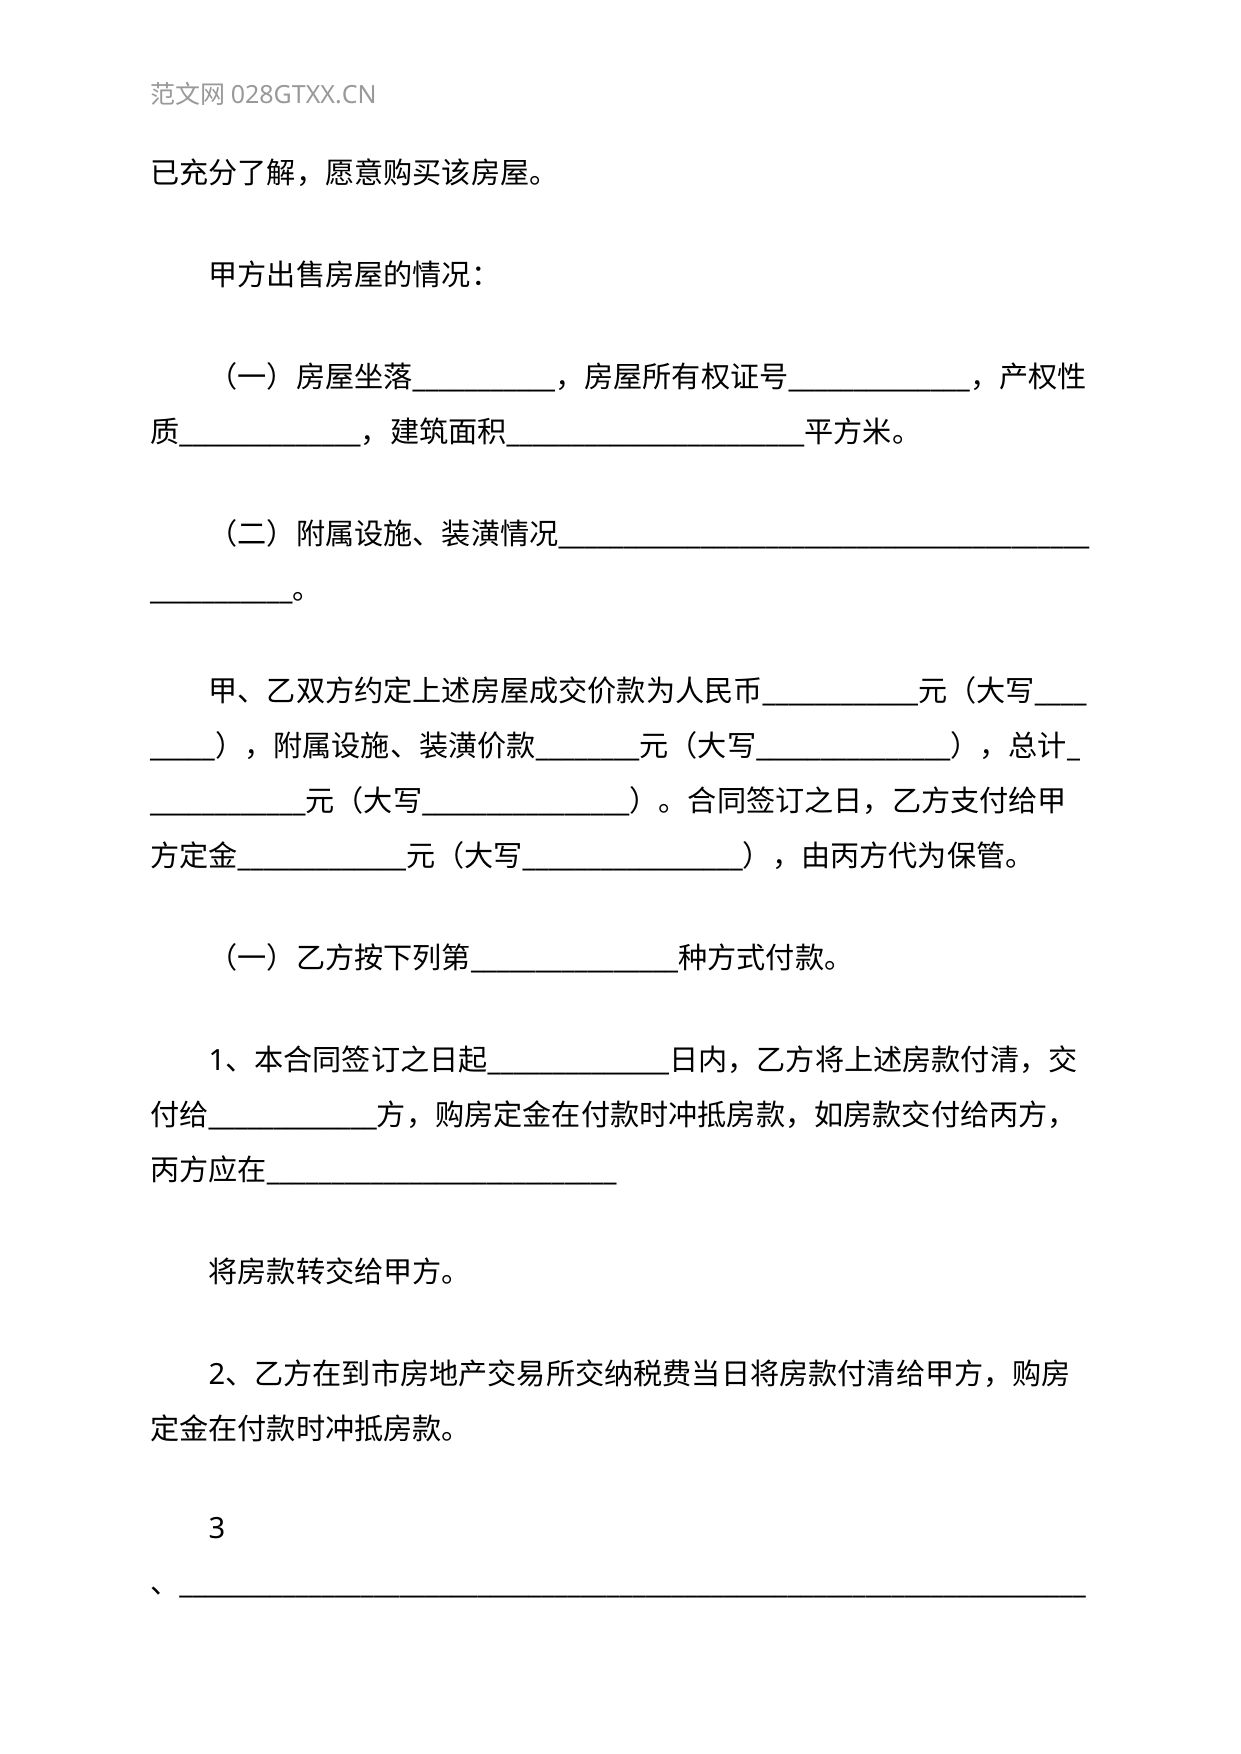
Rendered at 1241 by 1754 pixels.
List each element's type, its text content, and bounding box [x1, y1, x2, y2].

text （二）附属设施、装潢情况____________________________________________________。 [150, 511, 1090, 608]
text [150, 150, 1090, 192]
text 2、乙方在到市房地产交易所交纳税费当日将房款付清给甲方，购房定金在付款时冲抵房款。 [150, 1350, 1090, 1447]
text （一）乙方按下列第________________种方式付款。 [150, 934, 1090, 977]
text 甲方出售房屋的情况： [150, 252, 1090, 294]
text 将房款转交给甲方。 [150, 1248, 1090, 1291]
text （一）房屋坐落___________，房屋所有权证号______________，产权性质______________，建筑面积_______________________平方米。 [150, 353, 1090, 451]
text 甲、乙双方约定上述房屋成交价款为人民币____________元（大写_________），附属设施、装潢价款________元（大写_______________），总计_____________元（大写________________）。合同签订之日，乙方支付给甲方定金_____________元（大写_________________），由丙方代为保管。 [150, 667, 1090, 875]
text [150, 1507, 1090, 1602]
text 1、本合同签订之日起______________日内，乙方将上述房款付清，交付给_____________方，购房定金在付款时冲抵房款，如房款交付给丙方，丙方应在___________________________ [150, 1036, 1090, 1189]
